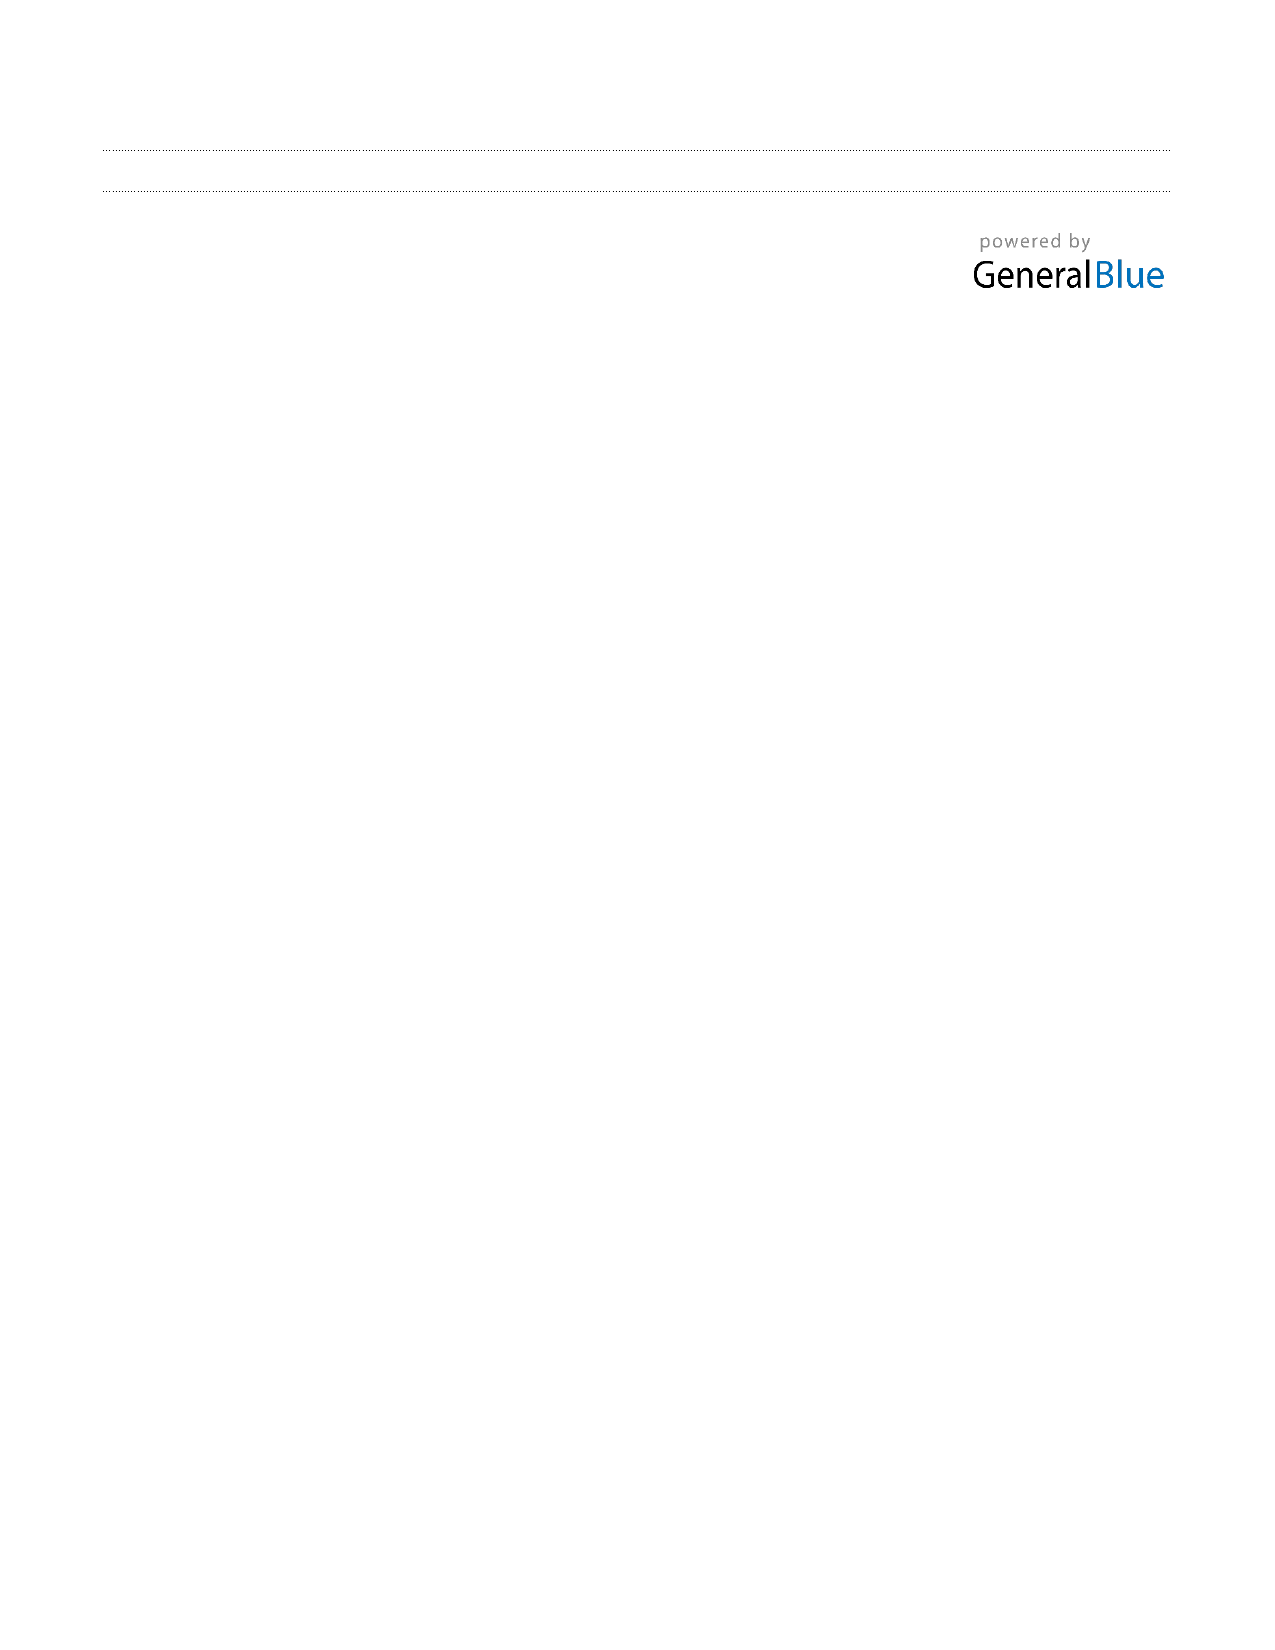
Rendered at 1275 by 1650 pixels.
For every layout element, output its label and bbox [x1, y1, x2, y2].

picture [972, 231, 1165, 297]
table_cell [103, 150, 1172, 191]
